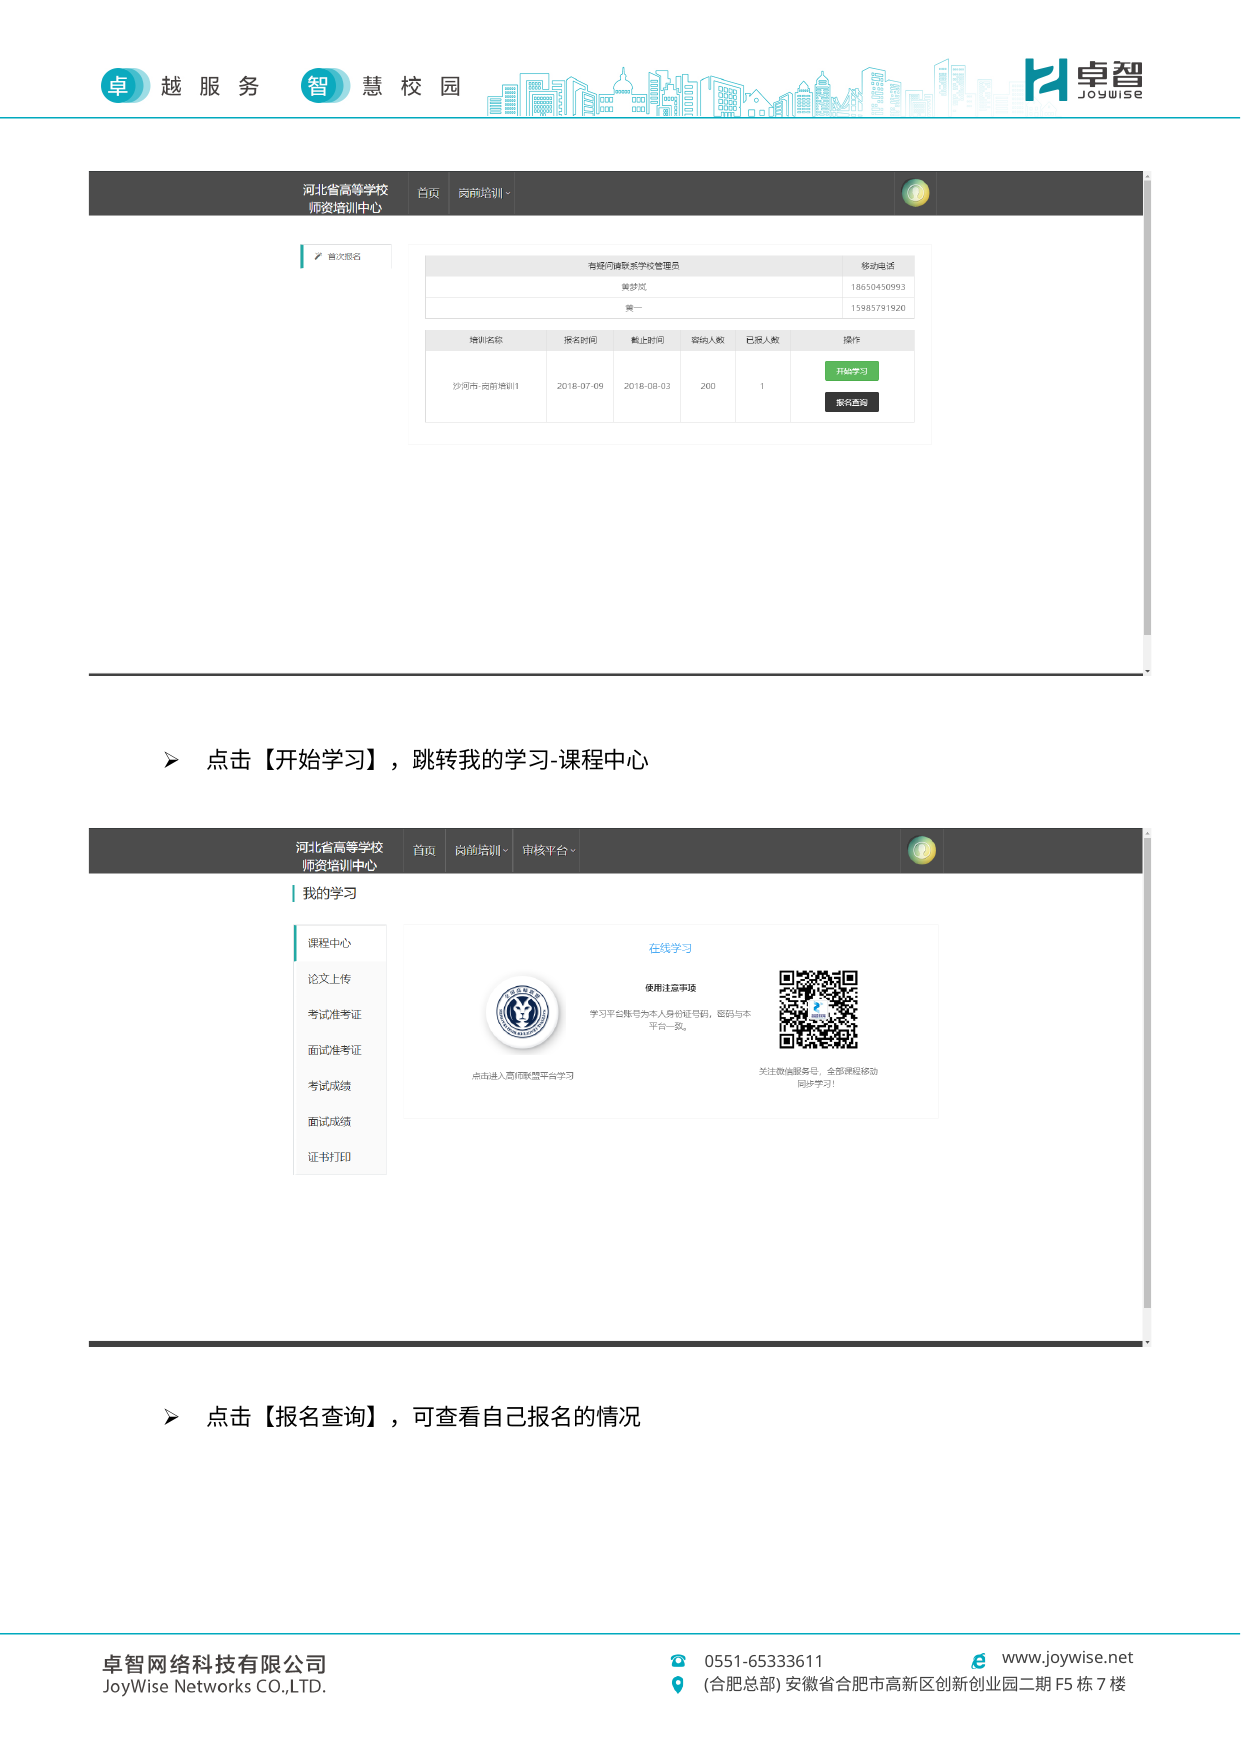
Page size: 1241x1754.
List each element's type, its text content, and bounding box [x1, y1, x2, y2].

picture [0, 0, 1241, 119]
picture [0, 1632, 1241, 1754]
picture [88, 171, 1152, 676]
list 点击【开始学习】，跳转我的学习-课程中心 [162, 726, 1152, 791]
picture [88, 828, 1152, 1347]
list 点击【报名查询】，可查看自己报名的情况 [162, 1383, 1152, 1448]
